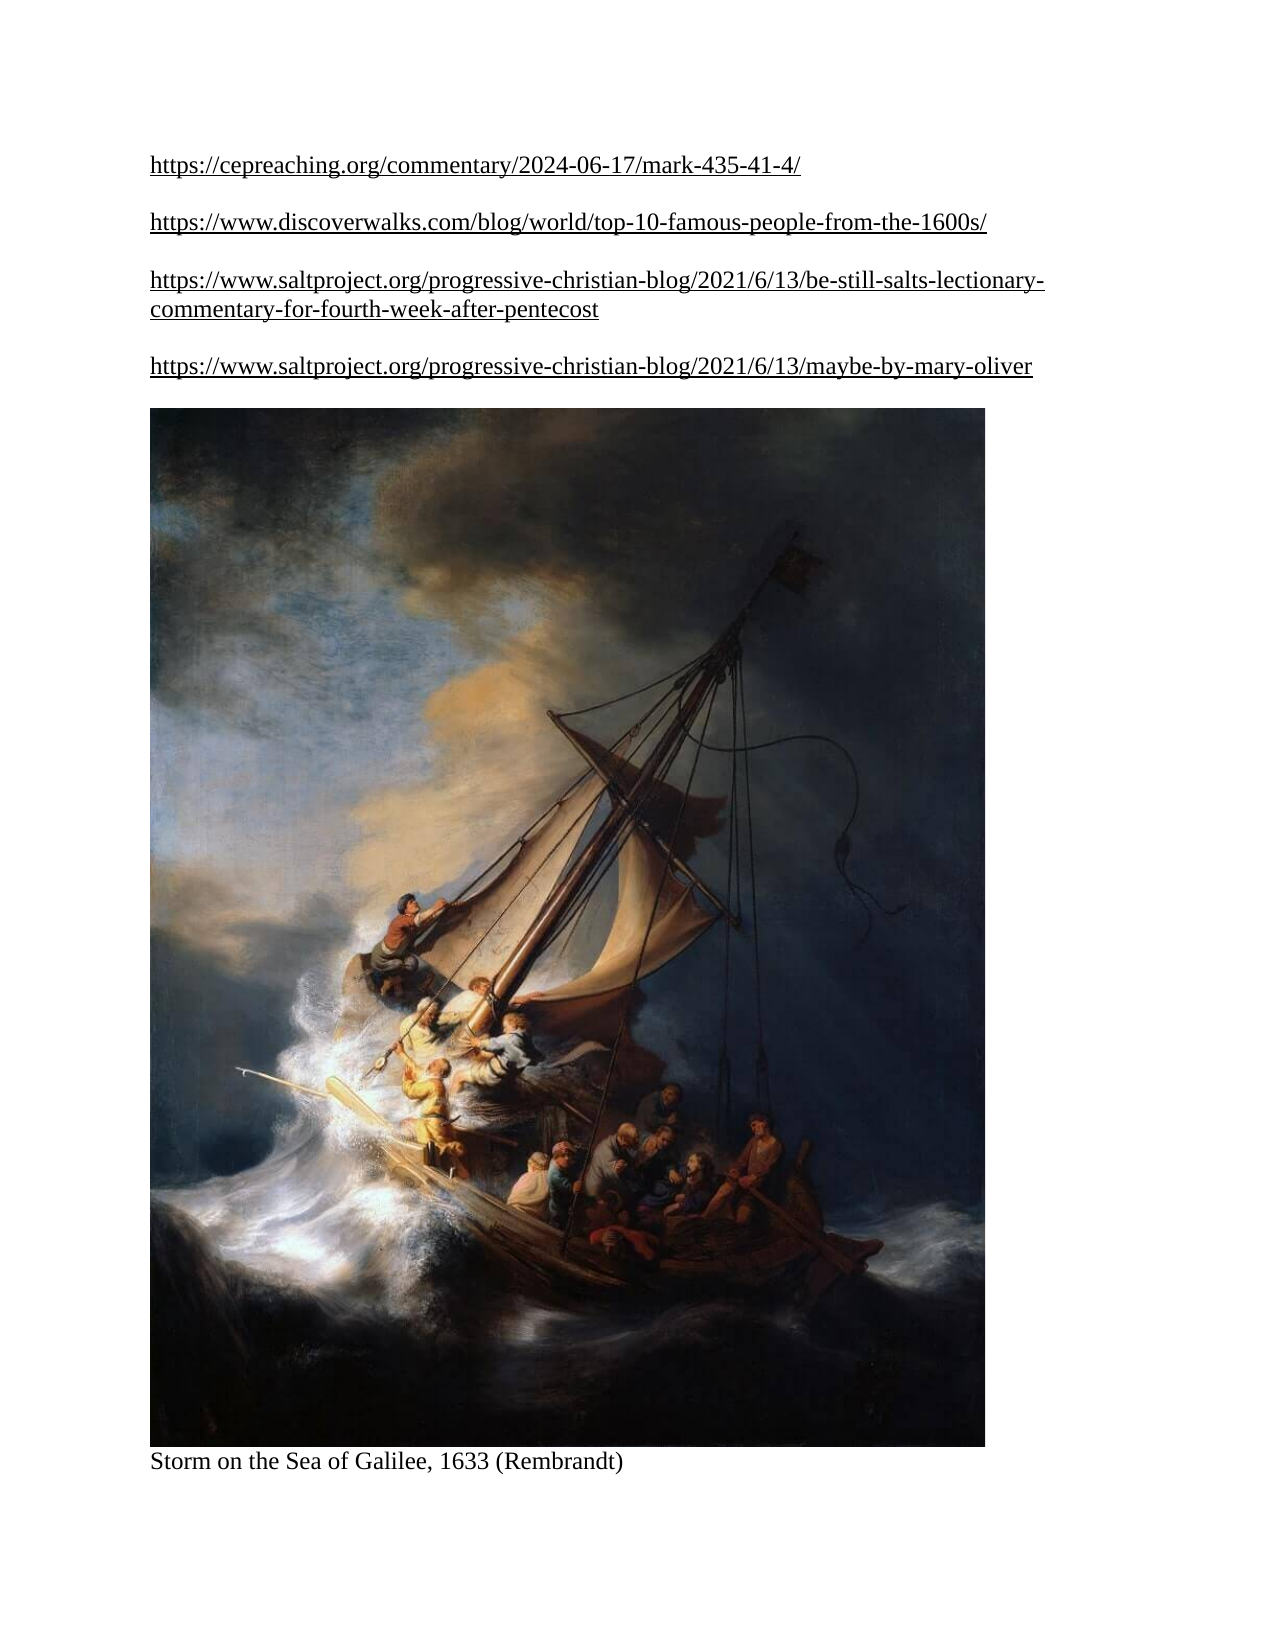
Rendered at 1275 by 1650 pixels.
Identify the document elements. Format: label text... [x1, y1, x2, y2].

text Storm on the Sea of Galilee, 1633 (Rembrandt) [150, 1446, 1125, 1475]
text https://cepreaching.org/commentary/2024-06-17/mark-435-41-4/ [150, 150, 1125, 179]
text https://www.saltproject.org/progressive-christian-blog/2021/6/13/maybe-by-mary-oliver [150, 351, 1125, 380]
text https://www.saltproject.org/progressive-christian-blog/2021/6/13/be-still-salts-lectionary-commentary-for-fourth-week-after-pentecost [150, 265, 1125, 322]
text https://www.discoverwalks.com/blog/world/top-10-famous-people-from-the-1600s/ [150, 179, 1125, 236]
picture [150, 408, 986, 1447]
